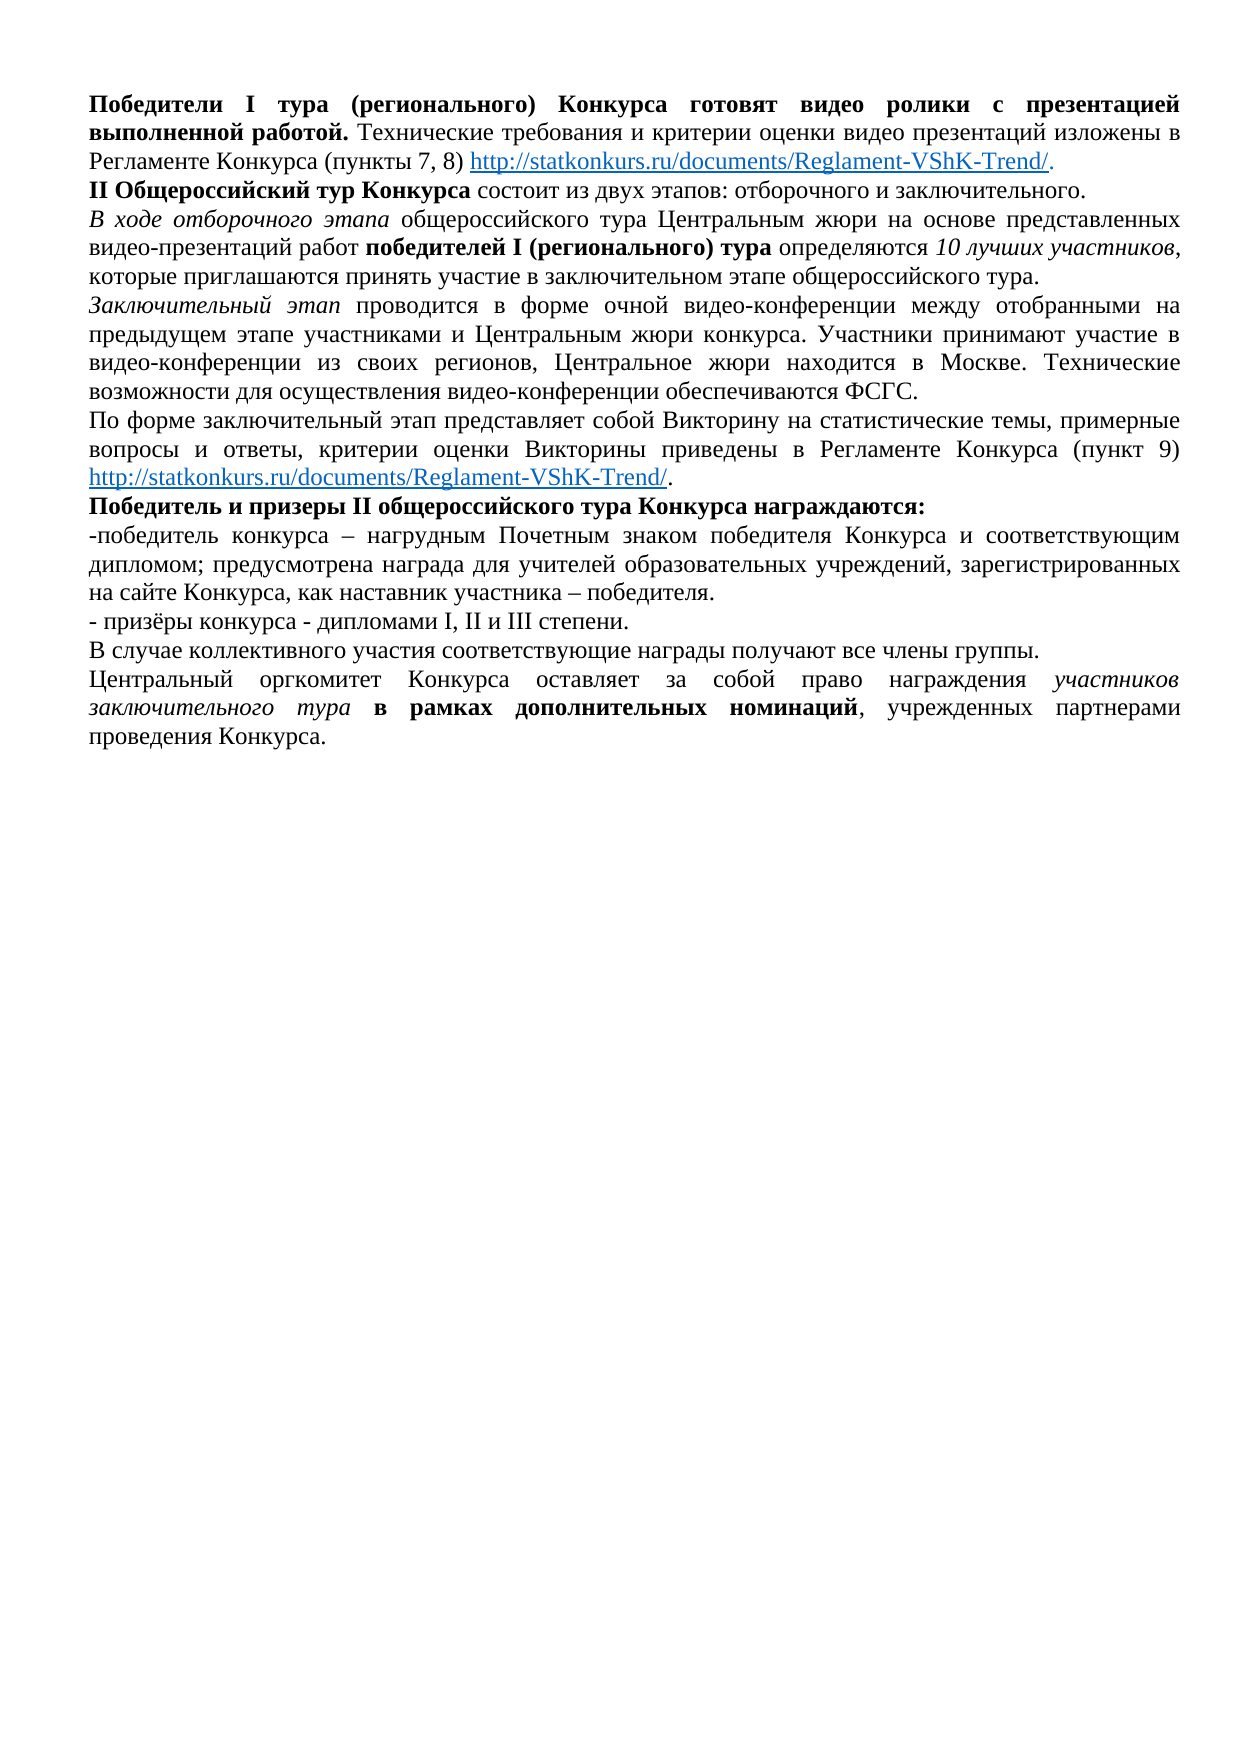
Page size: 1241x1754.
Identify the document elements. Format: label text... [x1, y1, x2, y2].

text Центральный оргкомитет Конкурса оставляет за собой право награждения участников заключительного тура в рамках дополнительных номинаций, учрежденных партнерами проведения Конкурса. [89, 664, 1181, 750]
text Заключительный этап проводится в форме очной видео-конференции между отобранными на предыдущем этапе участниками и Центральным жюри конкурса. Участники принимают участие в видео-конференции из своих регионов, Центральное жюри находится в Москве. Технические возможности для осуществления видео-конференции обеспечиваются ФСГС. [89, 290, 1181, 405]
text По форме заключительный этап представляет собой Викторину на статистические темы, примерные вопросы и ответы, критерии оценки Викторины приведены в Регламенте Конкурса (пункт 9) http://statkonkurs.ru/documents/Reglament-VShK-Trend/. [89, 405, 1181, 491]
text II Общероссийский тур Конкурса состоит из двух этапов: отборочного и заключительного. [89, 175, 1181, 204]
text В случае коллективного участия соответствующие награды получают все члены группы. [89, 635, 1181, 664]
text Победитель и призеры II общероссийского тура Конкурса награждаются: [89, 491, 1181, 520]
text Победители I тура (регионального) Конкурса готовят видео ролики с презентацией выполненной работой. Технические требования и критерии оценки видео презентаций изложены в Регламенте Конкурса (пункты 7, 8) http://statkonkurs.ru/documents/Reglament-VShK-Trend/. [89, 89, 1181, 175]
text -победитель конкурса – нагрудным Почетным знаком победителя Конкурса и соответствующим дипломом; предусмотрена награда для учителей образовательных учреждений, зарегистрированных на сайте Конкурса, как наставник участника – победителя. [89, 520, 1181, 606]
text В ходе отборочного этапа общероссийского тура Центральным жюри на основе представленных видео-презентаций работ победителей I (регионального) тура определяются 10 лучших участников, которые приглашаются принять участие в заключительном этапе общероссийского тура. [89, 204, 1181, 290]
text - призёры конкурса - дипломами I, II и III степени. [89, 606, 1181, 635]
